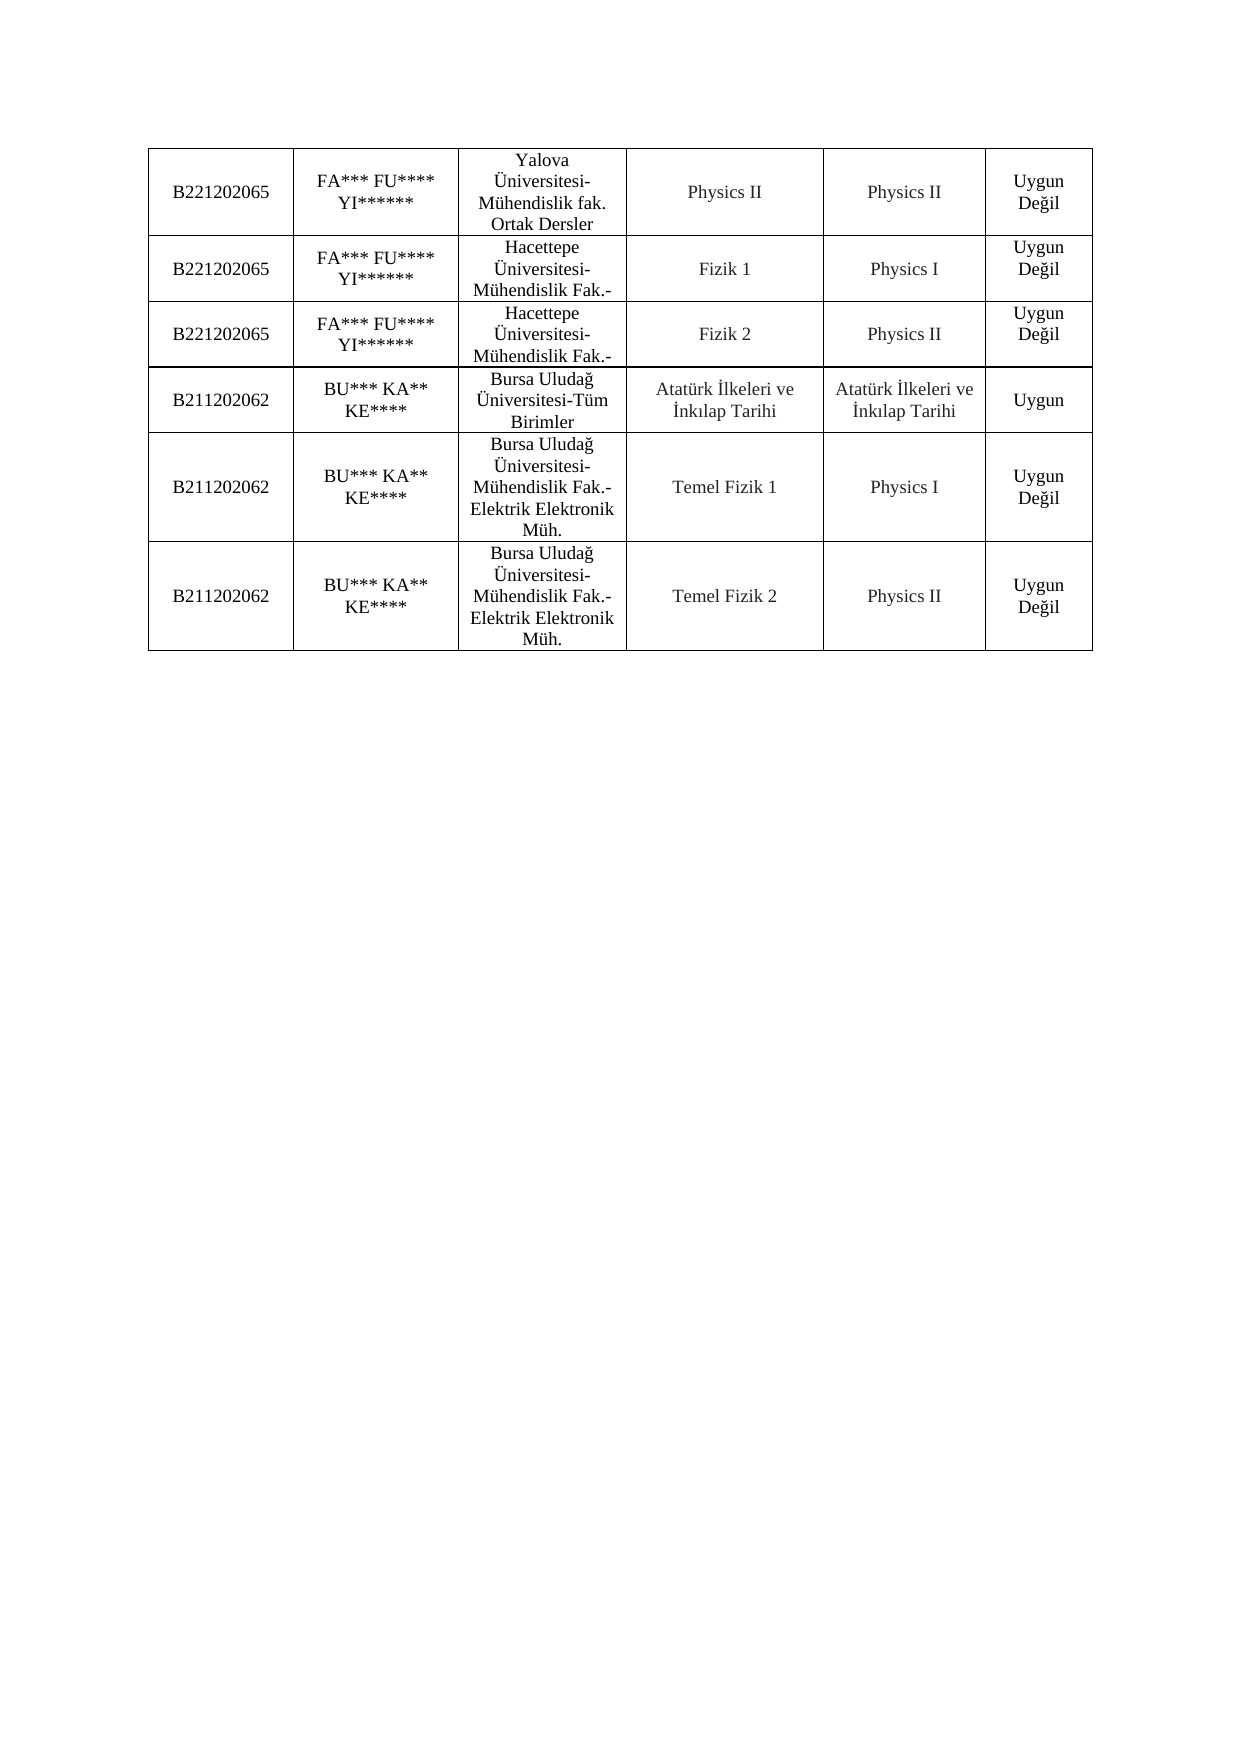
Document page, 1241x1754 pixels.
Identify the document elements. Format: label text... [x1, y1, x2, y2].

table_cell Fizik 1 [627, 236, 823, 301]
table_cell Physics II [824, 302, 985, 366]
table_cell B211202062 [149, 368, 293, 432]
table_cell Bursa Uludağ Üniversitesi-Mühendislik Fak.-Elektrik Elektronik Müh. [459, 433, 626, 541]
table_cell B211202062 [149, 433, 293, 541]
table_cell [459, 236, 626, 301]
table_cell BU*** KA** KE**** [294, 542, 458, 650]
table_cell FA*** FU**** YI****** [294, 302, 458, 366]
table_cell Atatürk İlkeleri ve İnkılap Tarihi [824, 368, 985, 432]
table_cell B221202065 [149, 149, 293, 235]
table_cell Physics I [824, 433, 985, 541]
table_cell Uygun Değil [986, 542, 1092, 650]
table_cell Physics II [824, 542, 985, 650]
table_cell Uygun Değil [986, 433, 1092, 541]
table_cell Atatürk İlkeleri ve İnkılap Tarihi [627, 368, 823, 432]
table_cell B221202065 [149, 236, 293, 301]
table_cell Bursa Uludağ Üniversitesi-Mühendislik Fak.-Elektrik Elektronik Müh. [459, 542, 626, 650]
table_cell Physics II [627, 149, 823, 235]
table_cell Uygun Değil [986, 149, 1092, 235]
table_cell BU*** KA** KE**** [294, 368, 458, 432]
table_cell FA*** FU**** YI****** [294, 236, 458, 301]
table_cell B221202065 [149, 302, 293, 366]
table_cell Physics I [824, 236, 985, 301]
table_cell Fizik 2 [627, 302, 823, 366]
table_cell Temel Fizik 2 [627, 542, 823, 650]
table_cell Uygun [986, 368, 1092, 432]
table_cell B211202062 [149, 542, 293, 650]
table_cell Bursa Uludağ Üniversitesi-Tüm Birimler [459, 368, 626, 432]
table_cell Physics II [824, 149, 985, 235]
table_cell Yalova Üniversitesi-Mühendislik fak. Ortak Dersler [459, 149, 626, 235]
table_cell Hacettepe Üniversitesi-Mühendislik Fak.- [459, 302, 626, 366]
table_cell Uygun Değil [986, 236, 1092, 301]
table_cell Temel Fizik 1 [627, 433, 823, 541]
table_cell Uygun Değil [986, 302, 1092, 366]
table_cell BU*** KA** KE**** [294, 433, 458, 541]
table_cell FA*** FU**** YI****** [294, 149, 458, 235]
